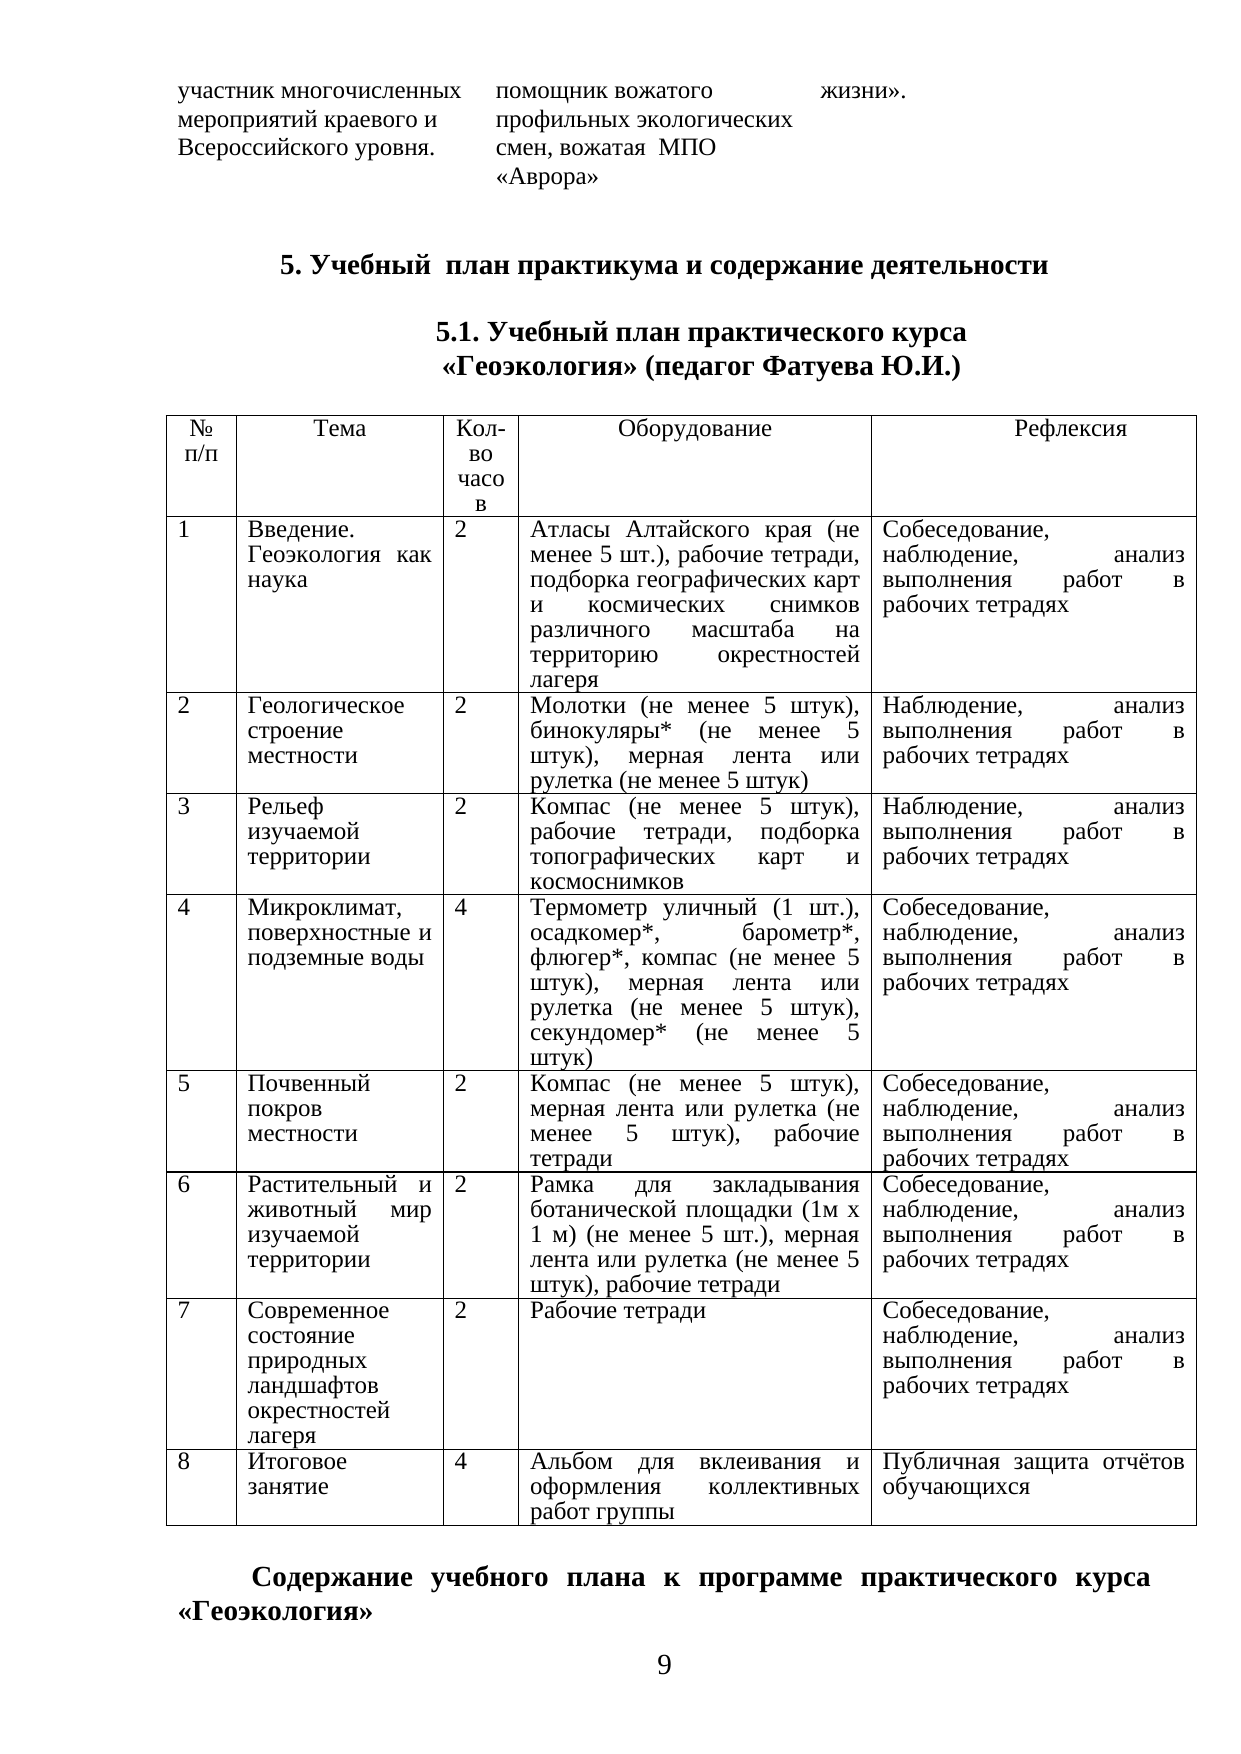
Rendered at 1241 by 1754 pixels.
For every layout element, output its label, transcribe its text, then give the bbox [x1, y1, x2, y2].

table_cell 2 [444, 794, 518, 894]
table_cell Альбом для вклеивания и оформления коллективных работ группы [519, 1450, 871, 1524]
table_cell 4 [444, 895, 518, 1070]
table_cell 1 [167, 517, 236, 692]
table_cell 6 [167, 1173, 236, 1297]
table_cell Публичная защита отчётов обучающихся [872, 1450, 1196, 1524]
table_cell Рабочие тетради [519, 1299, 871, 1448]
table_header Кол-во часов [444, 416, 518, 516]
table_cell 2 [444, 517, 518, 692]
table_cell Собеседование, наблюдение, анализ выполнения работ в рабочих тетрадях [872, 1299, 1196, 1448]
table_cell 8 [167, 1450, 236, 1524]
table_cell Рамка для закладывания ботанической площадки (1м х 1 м) (не менее 5 шт.), мерная лента или рулетка (не менее 5 штук), рабочие тетради [519, 1173, 871, 1297]
table_cell 2 [444, 693, 518, 793]
table_cell 4 [444, 1450, 518, 1524]
table_cell Собеседование, наблюдение, анализ выполнения работ в рабочих тетрадях [872, 517, 1196, 692]
table_cell 2 [444, 1299, 518, 1448]
table_header Тема [237, 416, 443, 516]
table_cell 7 [167, 1299, 236, 1448]
table_cell Наблюдение, анализ выполнения работ в рабочих тетрадях [872, 794, 1196, 894]
table_cell Компас (не менее 5 штук), мерная лента или рулетка (не менее 5 штук), рабочие тетради [519, 1071, 871, 1171]
table_cell 4 [167, 895, 236, 1070]
table_cell Рельеф изучаемой территории [237, 794, 443, 894]
text «Геоэкология» (педагог Фатуева Ю.И.) [177, 348, 1152, 382]
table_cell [484, 75, 809, 247]
table_cell Термометр уличный (1 шт.), осадкомер*, барометр*, флюгер*, компас (не менее 5 штук), мерная лента или рулетка (не менее 5 штук), секундомер* (не менее 5 штук) [519, 895, 871, 1070]
table_cell Собеседование, наблюдение, анализ выполнения работ в рабочих тетрадях [872, 1071, 1196, 1171]
table_cell Атласы Алтайского края (не менее 5 шт.), рабочие тетради, подборка географических карт и космических снимков различного масштаба на территорию окрестностей лагеря [519, 517, 871, 692]
table_cell Итоговое занятие [237, 1450, 443, 1524]
table_cell 2 [444, 1071, 518, 1171]
table_cell 5 [167, 1071, 236, 1171]
table_header Оборудование [519, 416, 871, 516]
table_cell Микроклимат, поверхностные и подземные воды [237, 895, 443, 1070]
table_cell Современное состояние природных ландшафтов окрестностей лагеря [237, 1299, 443, 1448]
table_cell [809, 75, 1183, 247]
table_cell Почвенный покров местности [237, 1071, 443, 1171]
text Содержание учебного плана к программе практического курса «Геоэкология» [177, 1559, 1152, 1626]
table_cell Введение. Геоэкология как наука [237, 517, 443, 692]
table_cell Наблюдение, анализ выполнения работ в рабочих тетрадях [872, 693, 1196, 793]
table_cell Собеседование, наблюдение, анализ выполнения работ в рабочих тетрадях [872, 895, 1196, 1070]
text 5. Учебный план практикума и содержание деятельности [177, 247, 1152, 281]
table_cell 2 [444, 1173, 518, 1297]
table_cell 2 [167, 693, 236, 793]
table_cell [166, 75, 484, 247]
table_cell Растительный и животный мир изучаемой территории [237, 1173, 443, 1297]
table_header Рефлексия [872, 416, 1196, 516]
table_cell 3 [167, 794, 236, 894]
table_header № п/п [167, 416, 236, 516]
table_cell Собеседование, наблюдение, анализ выполнения работ в рабочих тетрадях [872, 1173, 1196, 1297]
table_cell Молотки (не менее 5 штук), бинокуляры* (не менее 5 штук), мерная лента или рулетка (не менее 5 штук) [519, 693, 871, 793]
table_cell Геологическое строение местности [237, 693, 443, 793]
table_cell Компас (не менее 5 штук), рабочие тетради, подборка топографических карт и космоснимков [519, 794, 871, 894]
text 5.1. Учебный план практического курса [177, 314, 1152, 348]
